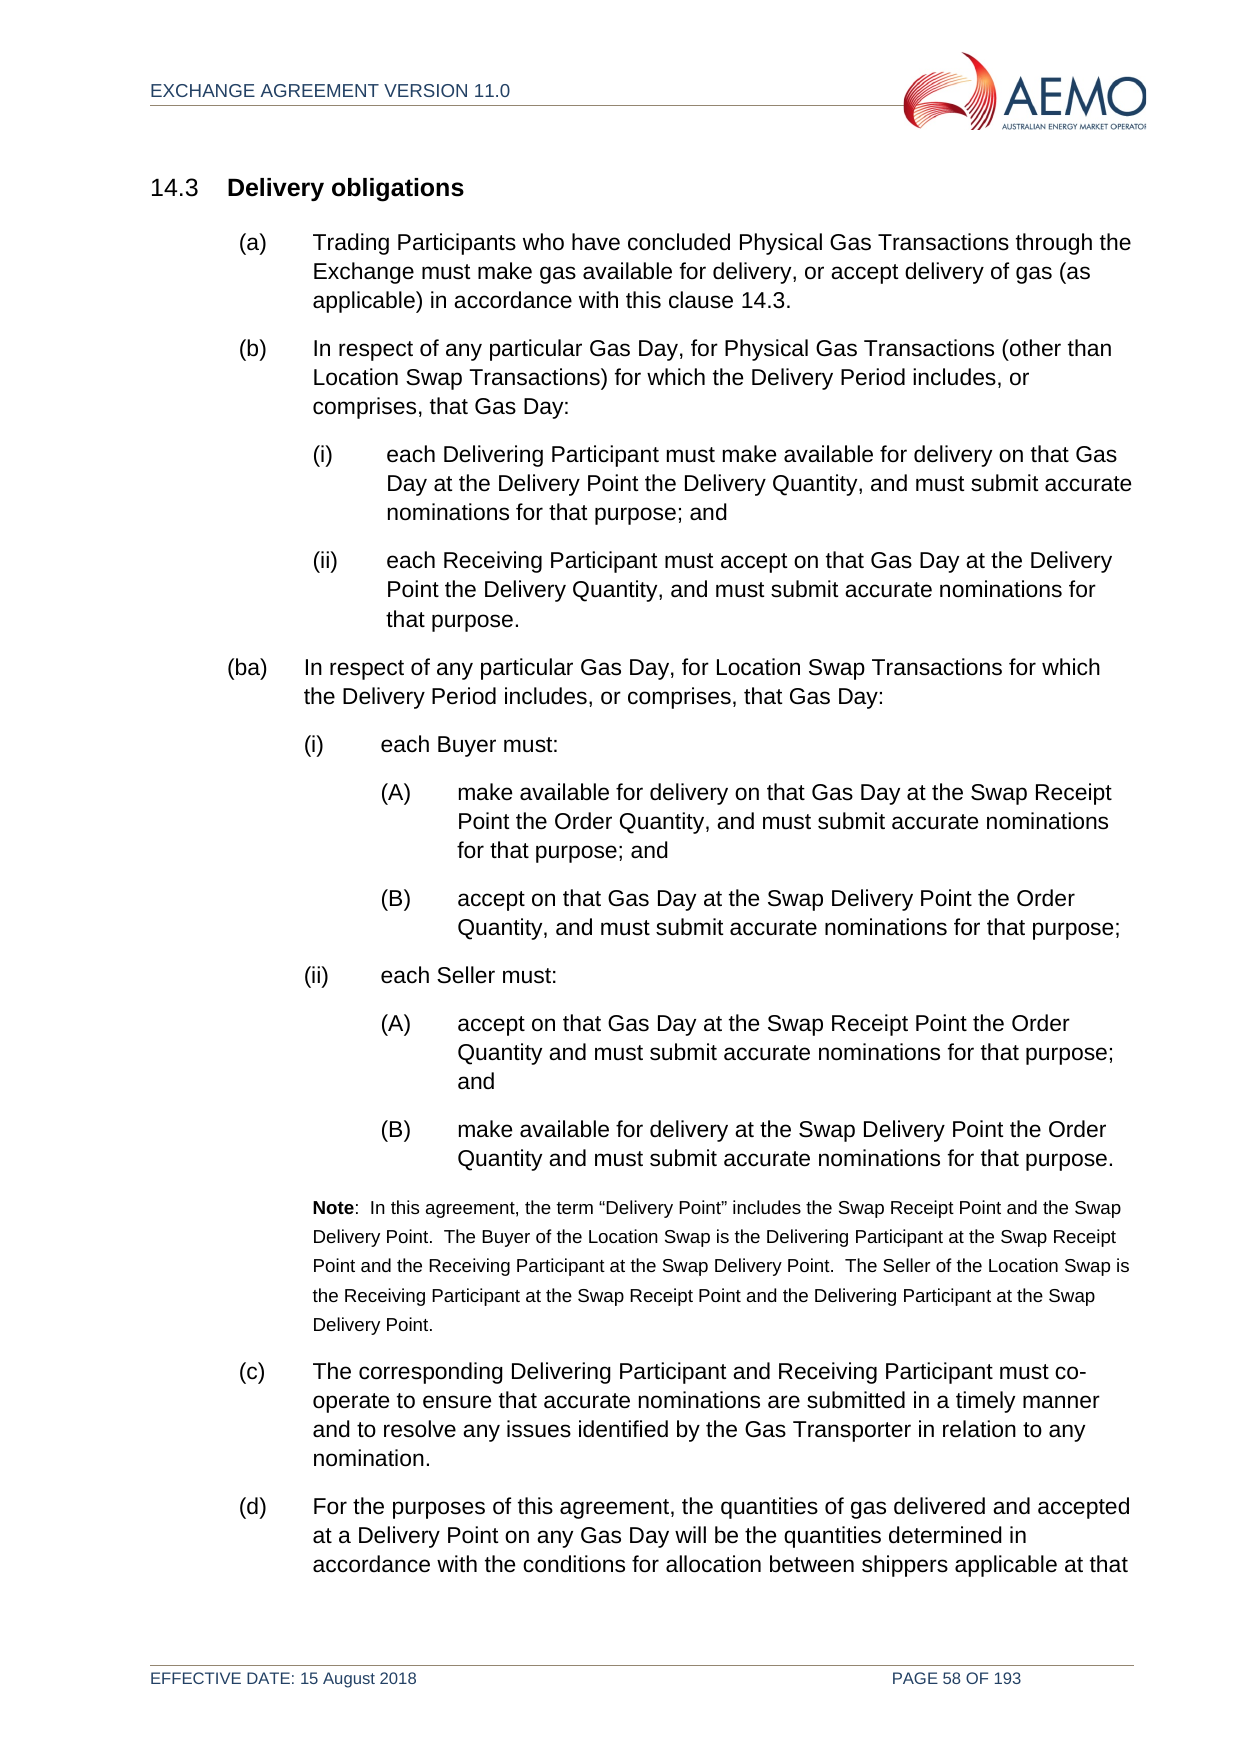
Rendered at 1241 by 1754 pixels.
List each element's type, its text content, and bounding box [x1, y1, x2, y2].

text (ii) each Seller must: [303, 960, 1134, 989]
subtitle The corresponding Delivering Participant and Receiving Participant must co-operate to ensure that accurate nominations are submitted in a timely manner and to resolve any issues identified by the Gas Transporter in relation to any nomination. [239, 1356, 1134, 1472]
subtitle In respect of any particular Gas Day, for Physical Gas Transactions (other than Location Swap Transactions) for which the Delivery Period includes, or comprises, that Gas Day: [239, 333, 1134, 420]
text (i) each Buyer must: [303, 729, 1134, 758]
text Note: In this agreement, the term “Delivery Point” includes the Swap Receipt Point and the Swap Delivery Point. The Buyer of the Location Swap is the Delivering Participant at the Swap Receipt Point and the Receiving Participant at the Swap Delivery Point. The Seller of the Location Swap is the Receiving Participant at the Swap Receipt Point and the Delivering Participant at the Swap Delivery Point. [312, 1191, 1134, 1337]
subtitle Trading Participants who have concluded Physical Gas Transactions through the Exchange must make gas available for delivery, or accept delivery of gas (as applicable) in accordance with this clause 14.3. [239, 227, 1134, 314]
subtitle each Delivering Participant must make available for delivery on that Gas Day at the Delivery Point the Delivery Quantity, and must submit accurate nominations for that purpose; and [312, 439, 1134, 527]
subtitle Delivery obligations [150, 173, 1134, 202]
text (B) accept on that Gas Day at the Swap Delivery Point the Order Quantity, and must submit accurate nominations for that purpose; [380, 883, 1134, 941]
subtitle each Receiving Participant must accept on that Gas Day at the Delivery Point the Delivery Quantity, and must submit accurate nominations for that purpose. [312, 545, 1134, 633]
text (ba) In respect of any particular Gas Day, for Location Swap Transactions for which the Delivery Period includes, or comprises, that Gas Day: [227, 652, 1134, 710]
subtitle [239, 1491, 1134, 1579]
picture [902, 51, 1146, 130]
text (A) make available for delivery on that Gas Day at the Swap Receipt Point the Order Quantity, and must submit accurate nominations for that purpose; and [380, 777, 1134, 864]
text (A) accept on that Gas Day at the Swap Receipt Point the Order Quantity and must submit accurate nominations for that purpose; and [380, 1008, 1134, 1095]
text (B) make available for delivery at the Swap Delivery Point the Order Quantity and must submit accurate nominations for that purpose. [380, 1114, 1134, 1172]
